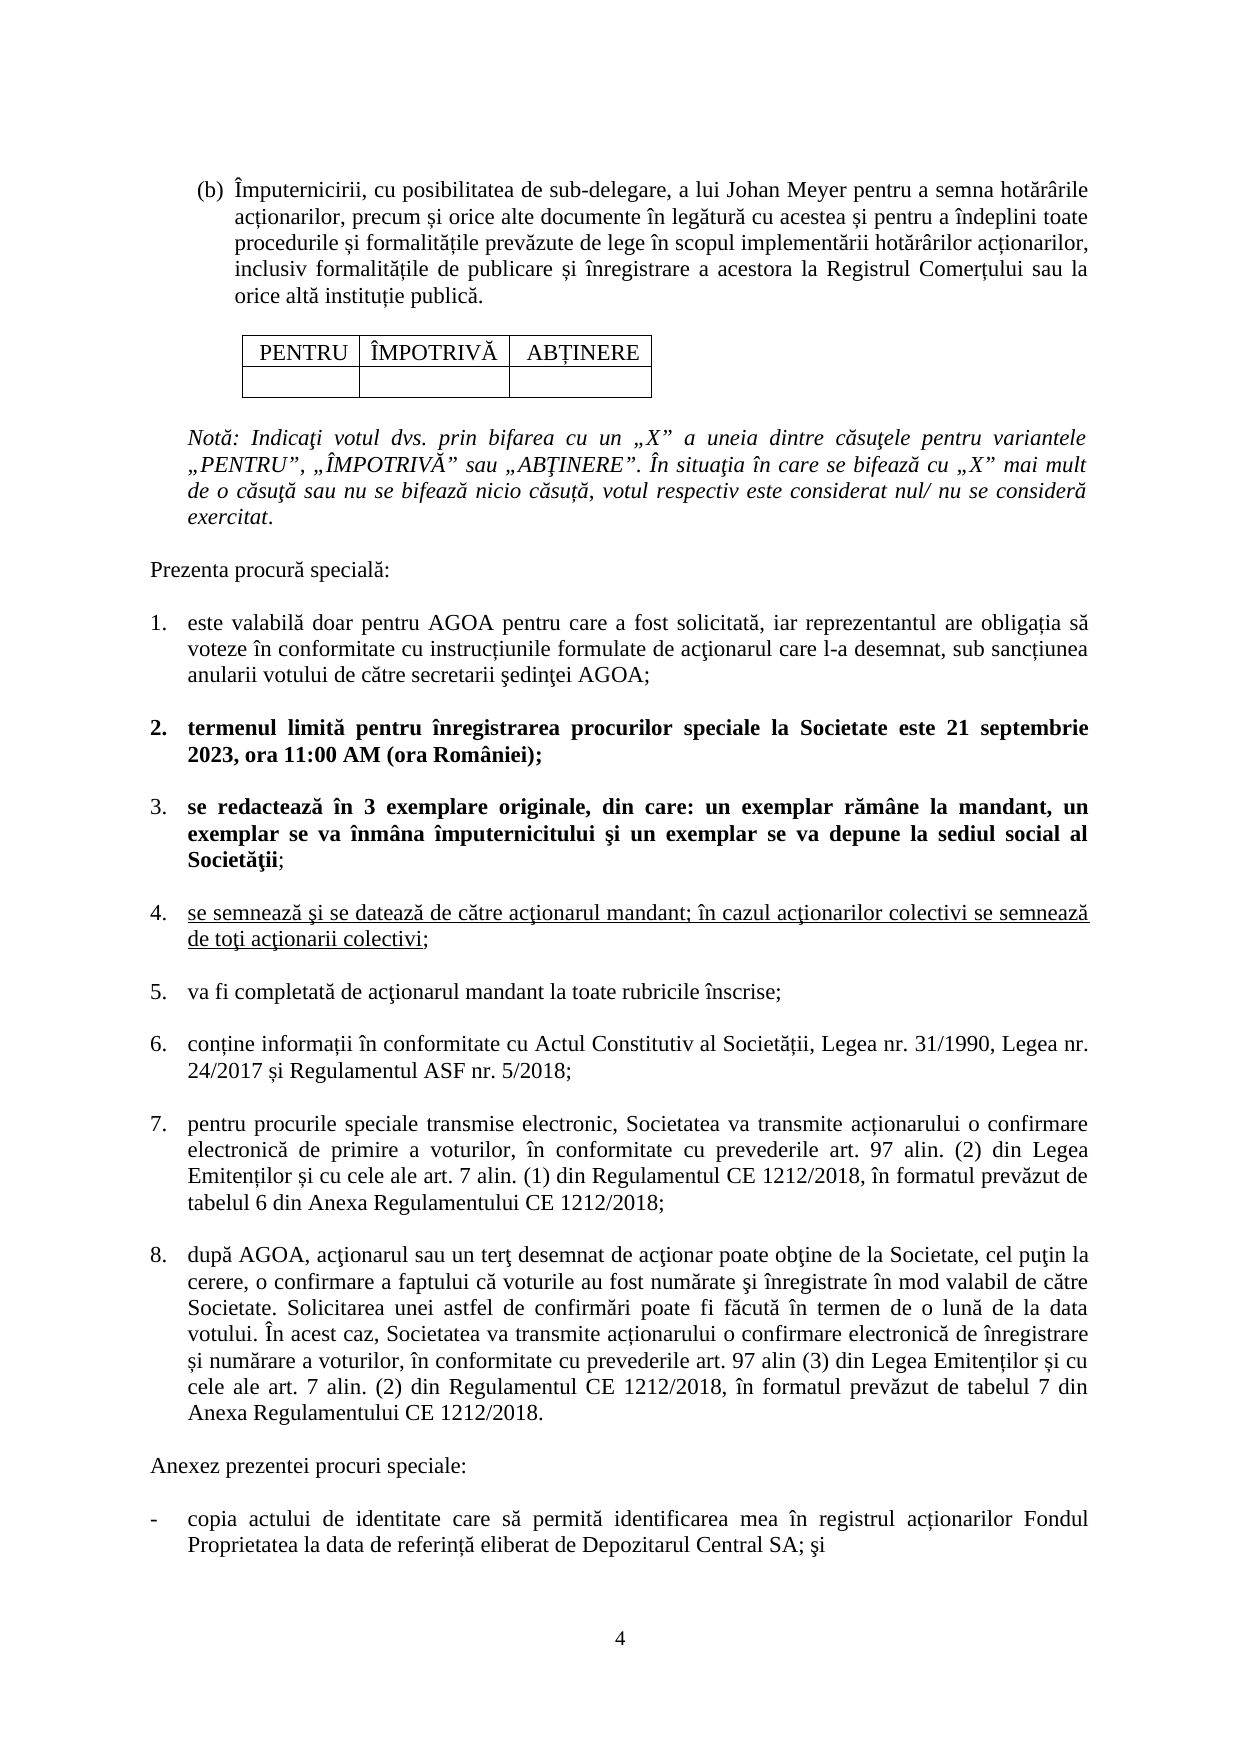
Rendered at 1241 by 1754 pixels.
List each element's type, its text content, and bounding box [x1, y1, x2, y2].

list termenul limită pentru înregistrarea procurilor speciale la Societate este 21 septembrie 2023, ora 11:00 AM (ora României); [150, 714, 1090, 767]
list copia actului de identitate care să permită identificarea mea în registrul acționarilor Fondul Proprietatea la data de referință eliberat de Depozitarul Central SA; şi [150, 1505, 1090, 1558]
table_cell [360, 367, 509, 397]
table_header PENTRU [243, 336, 359, 366]
text Notă: Indicaţi votul dvs. prin bifarea cu un „X” a uneia dintre căsuţele pentru variantele „PENTRU”, „ÎMPOTRIVĂ” sau „ABŢINERE”. În situaţia în care se bifează cu „X” mai mult de o căsuţă sau nu se bifează nicio căsuță, votul respectiv este considerat nul/ nu se consideră exercitat. [187, 424, 1090, 530]
list se semnează şi se datează de către acţionarul mandant; în cazul acţionarilor colectivi se semnează de toţi acţionarii colectivi; [150, 899, 1090, 951]
table_cell [510, 367, 651, 397]
table_cell [243, 367, 359, 397]
list se redactează în 3 exemplare originale, din care: un exemplar rămâne la mandant, un exemplar se va înmâna împuternicitului şi un exemplar se va depune la sediul social al Societăţii; [150, 793, 1090, 872]
table_header ÎMPOTRIVĂ [360, 336, 509, 366]
list după AGOA, acţionarul sau un terţ desemnat de acţionar poate obţine de la Societate, cel puţin la cerere, o confirmare a faptului că voturile au fost numărate şi înregistrate în mod valabil de către Societate. Solicitarea unei astfel de confirmări poate fi făcută în termen de o lună de la data votului. În acest caz, Societatea va transmite acționarului o confirmare electronică de înregistrare și numărare a voturilor, în conformitate cu prevederile art. 97 alin (3) din Legea Emitenților și cu cele ale art. 7 alin. (2) din Regulamentul CE 1212/2018, în formatul prevăzut de tabelul 7 din Anexa Regulamentului CE 1212/2018. [150, 1241, 1090, 1426]
list Împuternicirii, cu posibilitatea de sub-delegare, a lui Johan Meyer pentru a semna hotărârile acționarilor, precum și orice alte documente în legătură cu acestea și pentru a îndeplini toate procedurile și formalitățile prevăzute de lege în scopul implementării hotărârilor acționarilor, inclusiv formalitățile de publicare și înregistrare a acestora la Registrul Comerțului sau la orice altă instituție publică. [197, 176, 1090, 308]
table_header ABȚINERE [510, 336, 651, 366]
text Anexez prezentei procuri speciale: [150, 1452, 1090, 1478]
text Prezenta procură specială: [150, 556, 1090, 582]
list pentru procurile speciale transmise electronic, Societatea va transmite acționarului o confirmare electronică de primire a voturilor, în conformitate cu prevederile art. 97 alin. (2) din Legea Emitenților și cu cele ale art. 7 alin. (1) din Regulamentul CE 1212/2018, în formatul prevăzut de tabelul 6 din Anexa Regulamentului CE 1212/2018; [150, 1109, 1090, 1215]
list este valabilă doar pentru AGOA pentru care a fost solicitată, iar reprezentantul are obligația să voteze în conformitate cu instrucțiunile formulate de acţionarul care l-a desemnat, sub sancțiunea anularii votului de către secretarii şedinţei AGOA; [150, 609, 1090, 688]
list conține informații în conformitate cu Actul Constitutiv al Societății, Legea nr. 31/1990, Legea nr. 24/2017 și Regulamentul ASF nr. 5/2018; [150, 1031, 1090, 1083]
list va fi completată de acţionarul mandant la toate rubricile înscrise; [150, 978, 1090, 1004]
